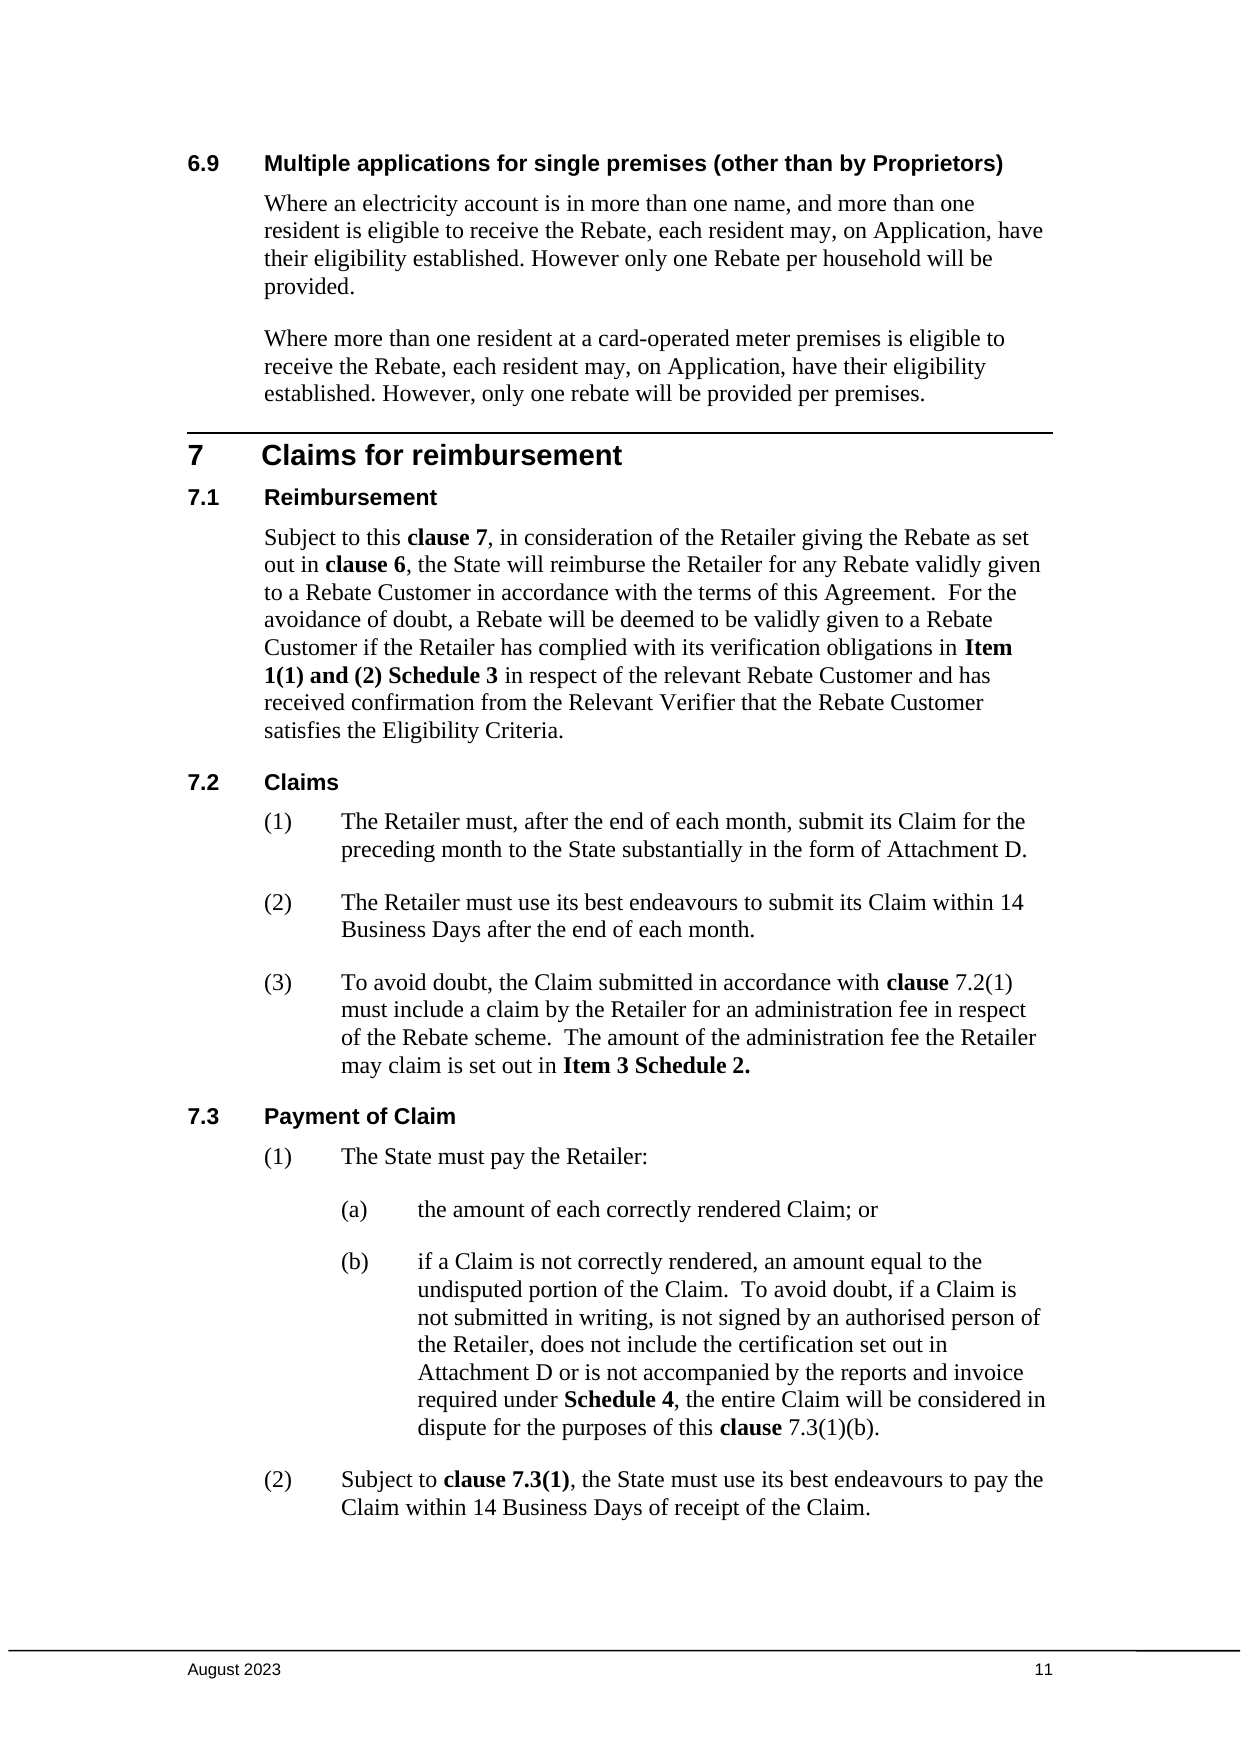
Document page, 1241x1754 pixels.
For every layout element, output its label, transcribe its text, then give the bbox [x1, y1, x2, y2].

text Where an electricity account is in more than one name, and more than one resident is eligible to receive the Rebate, each resident may, on Application, have their eligibility established. However only one Rebate per household will be provided. [264, 189, 1053, 299]
subtitle Claims for reimbursement [187, 434, 1053, 471]
subtitle The Retailer must use its best endeavours to submit its Claim within 14 Business Days after the end of each month. [264, 888, 1053, 943]
subtitle To avoid doubt, the Claim submitted in accordance with clause 7.2(1) must include a claim by the Retailer for an administration fee in respect of the Rebate scheme. The amount of the administration fee the Retailer may claim is set out in Item 3 Schedule 2. [264, 968, 1053, 1078]
text Where more than one resident at a card-operated meter premises is eligible to receive the Rebate, each resident may, on Application, have their eligibility established. However, only one rebate will be provided per premises. [264, 324, 1053, 407]
subtitle Multiple applications for single premises (other than by Proprietors) [187, 150, 1053, 176]
subtitle if a Claim is not correctly rendered, an amount equal to the undisputed portion of the Claim. To avoid doubt, if a Claim is not submitted in writing, is not signed by an authorised person of the Retailer, does not include the certification set out in Attachment D or is not accompanied by the reports and invoice required under Schedule 4, the entire Claim will be considered in dispute for the purposes of this clause 7.3(1)(b). [341, 1247, 1053, 1441]
subtitle The State must pay the Retailer: [264, 1142, 1053, 1170]
subtitle Claims [187, 768, 1053, 795]
subtitle The Retailer must, after the end of each month, submit its Claim for the preceding month to the State substantially in the form of Attachment D. [264, 807, 1053, 863]
text Subject to this clause 7, in consideration of the Retailer giving the Rebate as set out in clause 6, the State will reimburse the Retailer for any Rebate validly given to a Rebate Customer in accordance with the terms of this Agreement. For the avoidance of doubt, a Rebate will be deemed to be validly given to a Rebate Customer if the Retailer has complied with its verification obligations in Item 1(1) and (2) Schedule 3 in respect of the relevant Rebate Customer and has received confirmation from the Relevant Verifier that the Rebate Customer satisfies the Eligibility Criteria. [264, 523, 1053, 743]
subtitle Payment of Claim [187, 1103, 1053, 1129]
subtitle Reimbursement [187, 484, 1053, 510]
subtitle the amount of each correctly rendered Claim; or [341, 1195, 1053, 1222]
subtitle Subject to clause 7.3(1), the State must use its best endeavours to pay the Claim within 14 Business Days of receipt of the Claim. [264, 1466, 1053, 1521]
